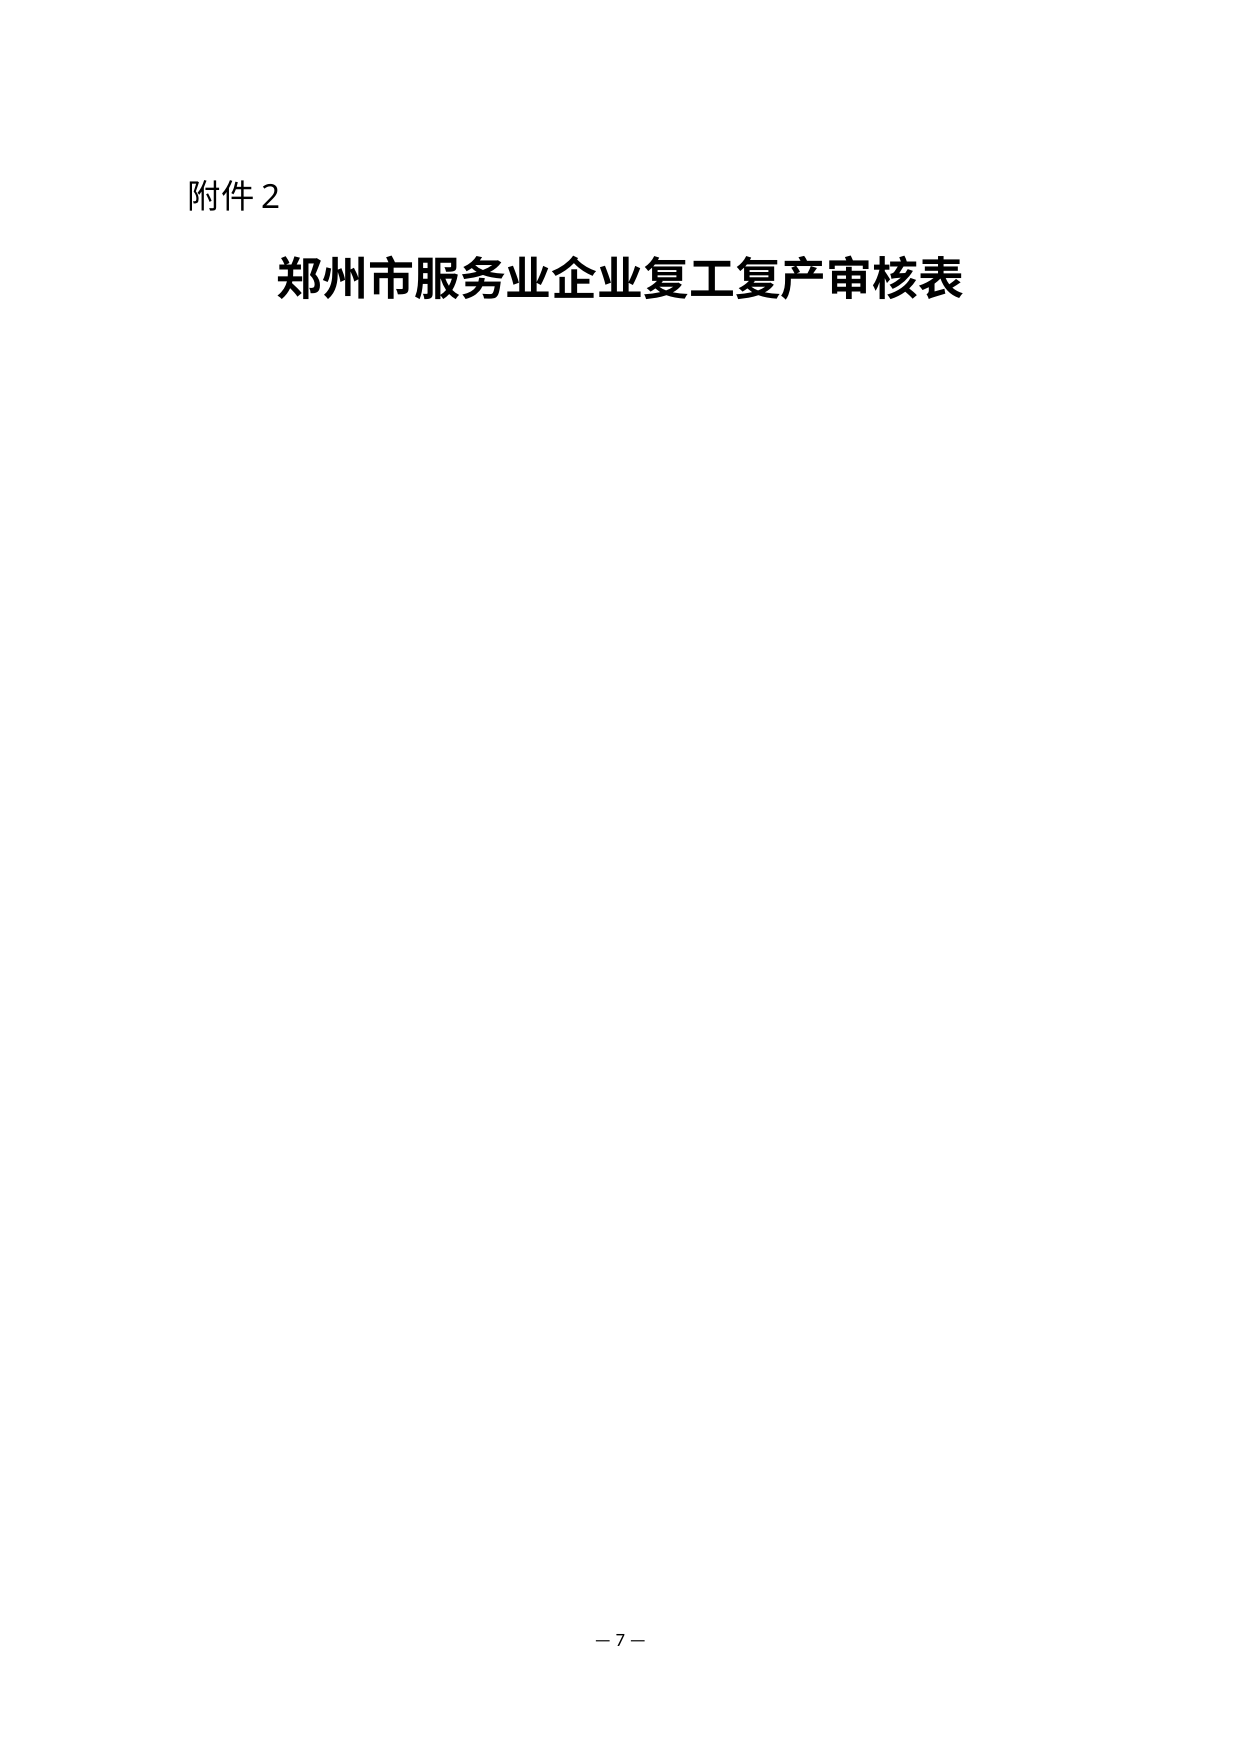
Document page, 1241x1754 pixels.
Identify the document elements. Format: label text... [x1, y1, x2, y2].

text 郑州市服务业企业复工复产审核表 [187, 227, 1053, 324]
text 附件2 [187, 162, 1053, 227]
